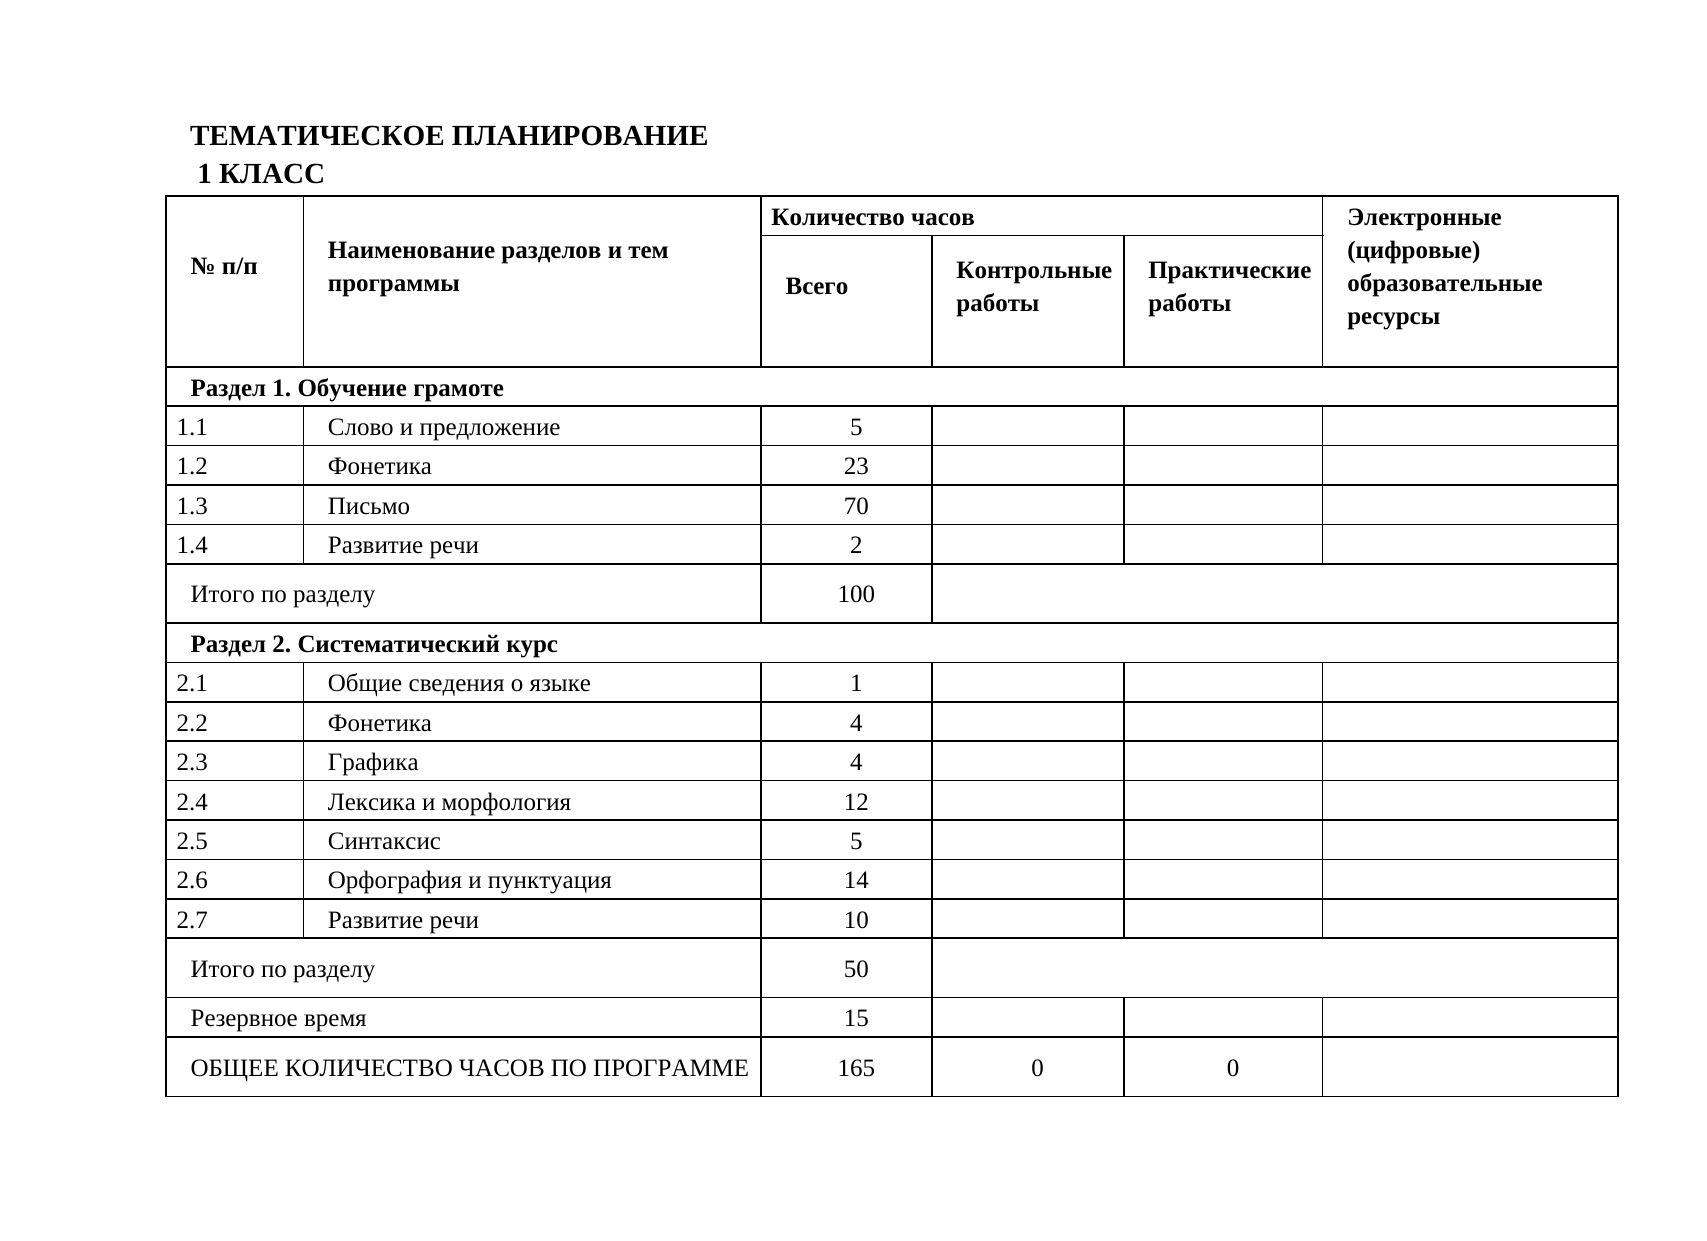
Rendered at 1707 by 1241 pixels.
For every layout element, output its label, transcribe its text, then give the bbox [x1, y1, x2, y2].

table_cell Фонетика [304, 446, 760, 484]
text 1 КЛАСС [190, 157, 1618, 190]
table_cell Лексика и морфология [304, 781, 760, 819]
table_header № п/п [167, 197, 303, 366]
table_cell [1323, 663, 1617, 701]
table_cell [1125, 821, 1322, 858]
table_cell 1.2 [167, 446, 303, 484]
table_cell 0 [933, 1038, 1123, 1096]
table_cell Практические работы [1125, 236, 1322, 366]
table_cell [1125, 525, 1322, 563]
table_cell 1.4 [167, 525, 303, 563]
table_cell 2 [762, 525, 931, 563]
table_cell [1323, 742, 1617, 780]
table_cell 23 [762, 446, 931, 484]
table_cell 1 [762, 663, 931, 701]
table_cell [1125, 998, 1322, 1036]
table_cell [1125, 860, 1322, 898]
table_cell [933, 900, 1123, 937]
table_cell [933, 821, 1123, 858]
table_header Электронные (цифровые) образовательные ресурсы [1323, 197, 1617, 366]
table_cell [1323, 821, 1617, 858]
table_cell 5 [762, 821, 931, 858]
table_cell 4 [762, 742, 931, 780]
table_cell [1125, 781, 1322, 819]
table_header Количество часов [762, 197, 1322, 234]
table_cell 165 [762, 1038, 931, 1096]
table_cell [933, 525, 1123, 563]
table_cell [1323, 446, 1617, 484]
table_cell ОБЩЕЕ КОЛИЧЕСТВО ЧАСОВ ПО ПРОГРАММЕ [167, 1038, 760, 1096]
table_cell [1125, 663, 1322, 701]
table_cell 15 [762, 998, 931, 1036]
table_cell [1323, 703, 1617, 740]
table_cell Графика [304, 742, 760, 780]
table_cell [933, 407, 1123, 445]
table_cell 100 [762, 565, 931, 622]
table_cell 1.1 [167, 407, 303, 445]
table_cell [1125, 703, 1322, 740]
table_cell 2.6 [167, 860, 303, 898]
table_cell [1323, 900, 1617, 937]
table_cell 70 [762, 486, 931, 523]
table_cell [933, 742, 1123, 780]
table_cell [1125, 407, 1322, 445]
table_cell Развитие речи [304, 900, 760, 937]
table_cell [933, 663, 1123, 701]
table_cell 12 [762, 781, 931, 819]
table_cell [933, 939, 1617, 997]
table_cell 2.1 [167, 663, 303, 701]
table_cell 2.5 [167, 821, 303, 858]
table_cell Орфография и пунктуация [304, 860, 760, 898]
table_cell 2.7 [167, 900, 303, 937]
table_cell [1323, 525, 1617, 563]
table_cell Раздел 2. Систематический курс [167, 624, 1617, 662]
table_cell [933, 446, 1123, 484]
table_cell Слово и предложение [304, 407, 760, 445]
table_cell 2.4 [167, 781, 303, 819]
table_cell 0 [1125, 1038, 1322, 1096]
table_cell [933, 860, 1123, 898]
table_cell Резервное время [167, 998, 760, 1036]
table_cell Общие сведения о языке [304, 663, 760, 701]
table_cell Раздел 1. Обучение грамоте [167, 368, 1617, 405]
table_cell [933, 703, 1123, 740]
table_cell Синтаксис [304, 821, 760, 858]
table_cell 50 [762, 939, 931, 997]
table_cell Итого по разделу [167, 939, 760, 997]
table_cell 4 [762, 703, 931, 740]
table_cell 10 [762, 900, 931, 937]
table_cell [933, 998, 1123, 1036]
table_cell [1125, 742, 1322, 780]
table_cell Фонетика [304, 703, 760, 740]
table_cell [933, 781, 1123, 819]
table_cell [1323, 998, 1617, 1036]
table_cell 14 [762, 860, 931, 898]
table_cell Всего [762, 236, 931, 366]
table_cell 2.2 [167, 703, 303, 740]
table_cell Контрольные работы [933, 236, 1123, 366]
text ТЕМАТИЧЕСКОЕ ПЛАНИРОВАНИЕ [190, 118, 1618, 152]
table_cell [1323, 781, 1617, 819]
table_cell [1323, 860, 1617, 898]
table_cell 5 [762, 407, 931, 445]
table_cell 2.3 [167, 742, 303, 780]
table_cell Развитие речи [304, 525, 760, 563]
table_cell [1323, 486, 1617, 523]
table_cell 1.3 [167, 486, 303, 523]
table_cell Письмо [304, 486, 760, 523]
table_cell [1125, 486, 1322, 523]
table_cell [933, 565, 1617, 622]
table_cell [1323, 1038, 1617, 1096]
table_cell Итого по разделу [167, 565, 760, 622]
table_cell [1323, 407, 1617, 445]
table_cell [1125, 900, 1322, 937]
table_cell [933, 486, 1123, 523]
table_header Наименование разделов и тем программы [304, 197, 760, 366]
table_cell [1125, 446, 1322, 484]
